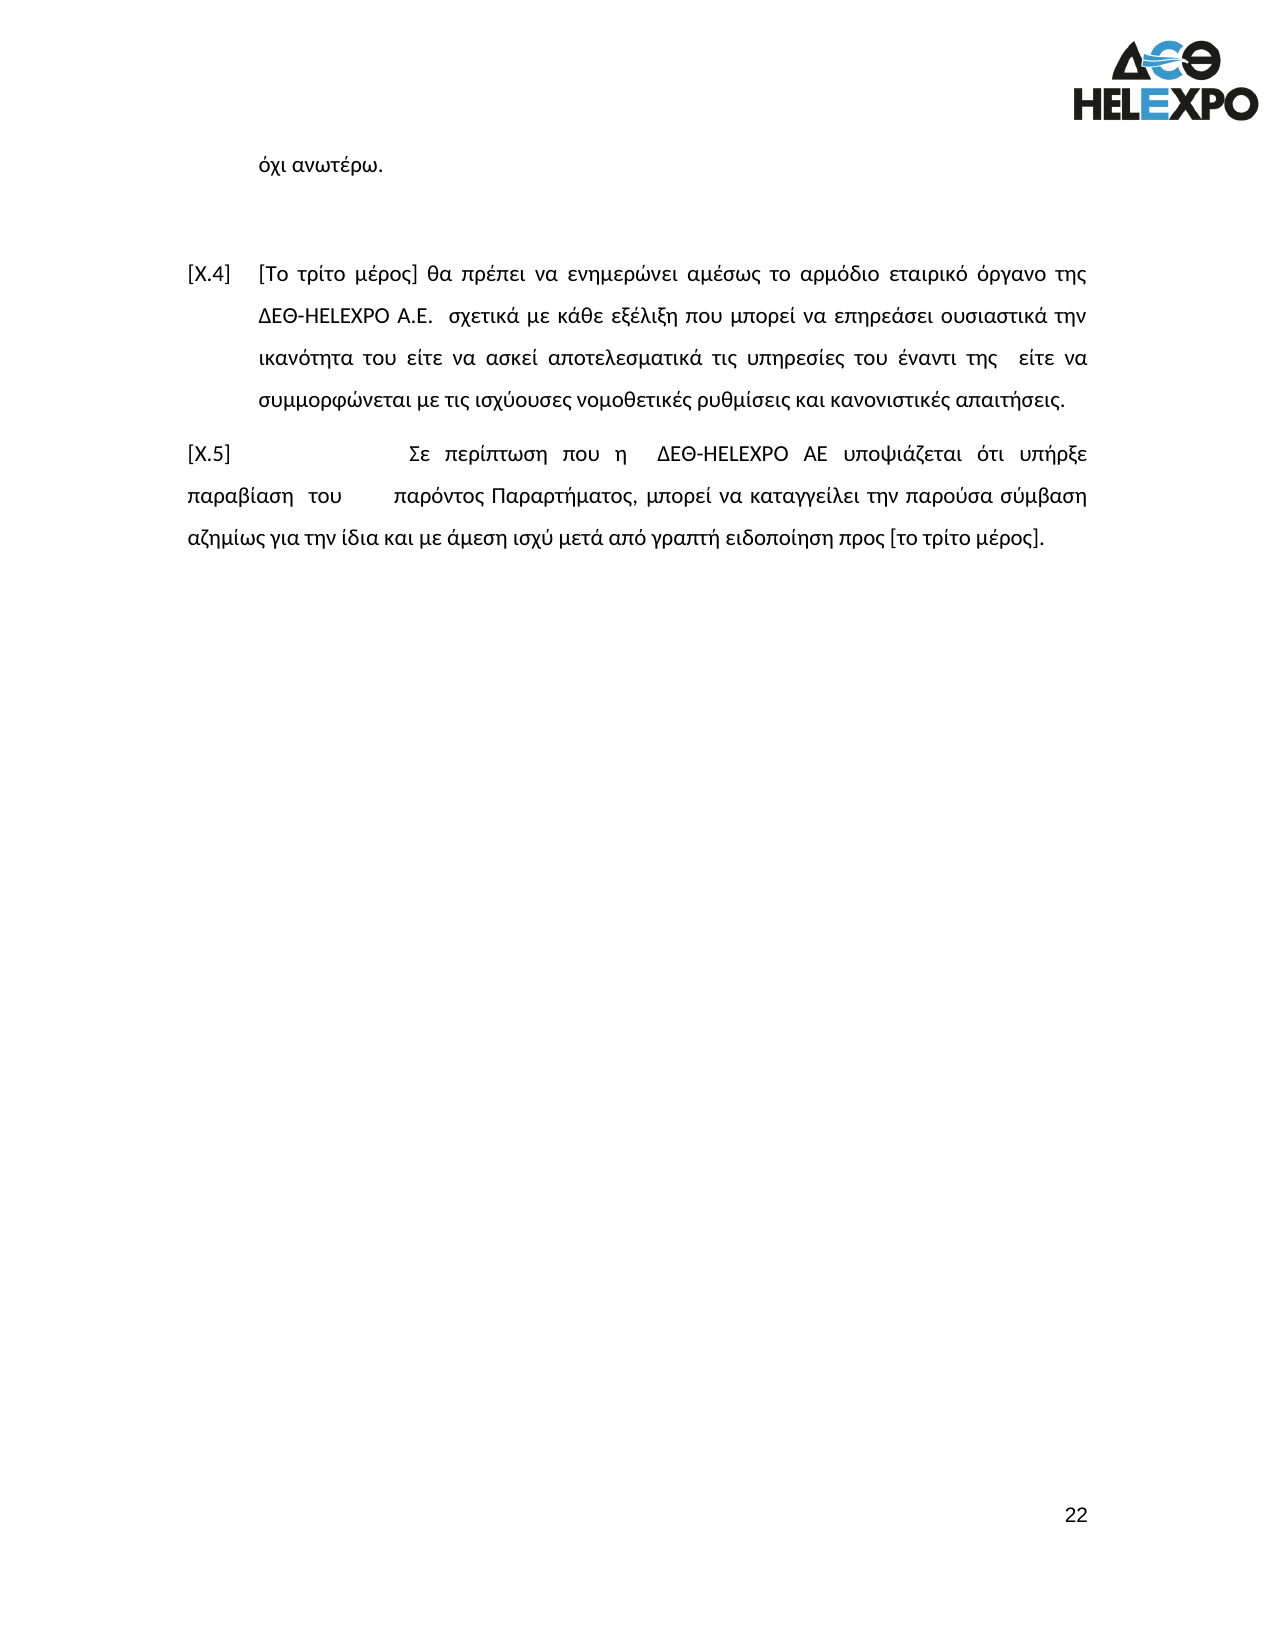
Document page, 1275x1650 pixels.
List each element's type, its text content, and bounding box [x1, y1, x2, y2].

text [Χ.4] [Το τρίτο μέρος] θα πρέπει να ενημερώνει αμέσως το αρμόδιο εταιρικό όργανο της ΔΕΘ-HELEXPO A.E. σχετικά με κάθε εξέλιξη που μπορεί να επηρεάσει ουσιαστικά την ικανότητα του είτε να ασκεί αποτελεσματικά τις υπηρεσίες του έναντι της είτε να συμμορφώνεται με τις ισχύουσες νομοθετικές ρυθμίσεις και κανονιστικές απαιτήσεις. [187, 259, 1087, 413]
text [Χ.5] Σε περίπτωση που η ΔΕΘ-HELEXPO AE υποψιάζεται ότι υπήρξε παραβίαση του παρόντος Παραρτήματος, μπορεί να καταγγείλει την παρούσα σύμβαση αζημίως για την ίδια και με άμεση ισχύ μετά από γραπτή ειδοποίηση προς [το τρίτο μέρος]. [187, 439, 1087, 551]
picture [1071, 13, 1261, 148]
